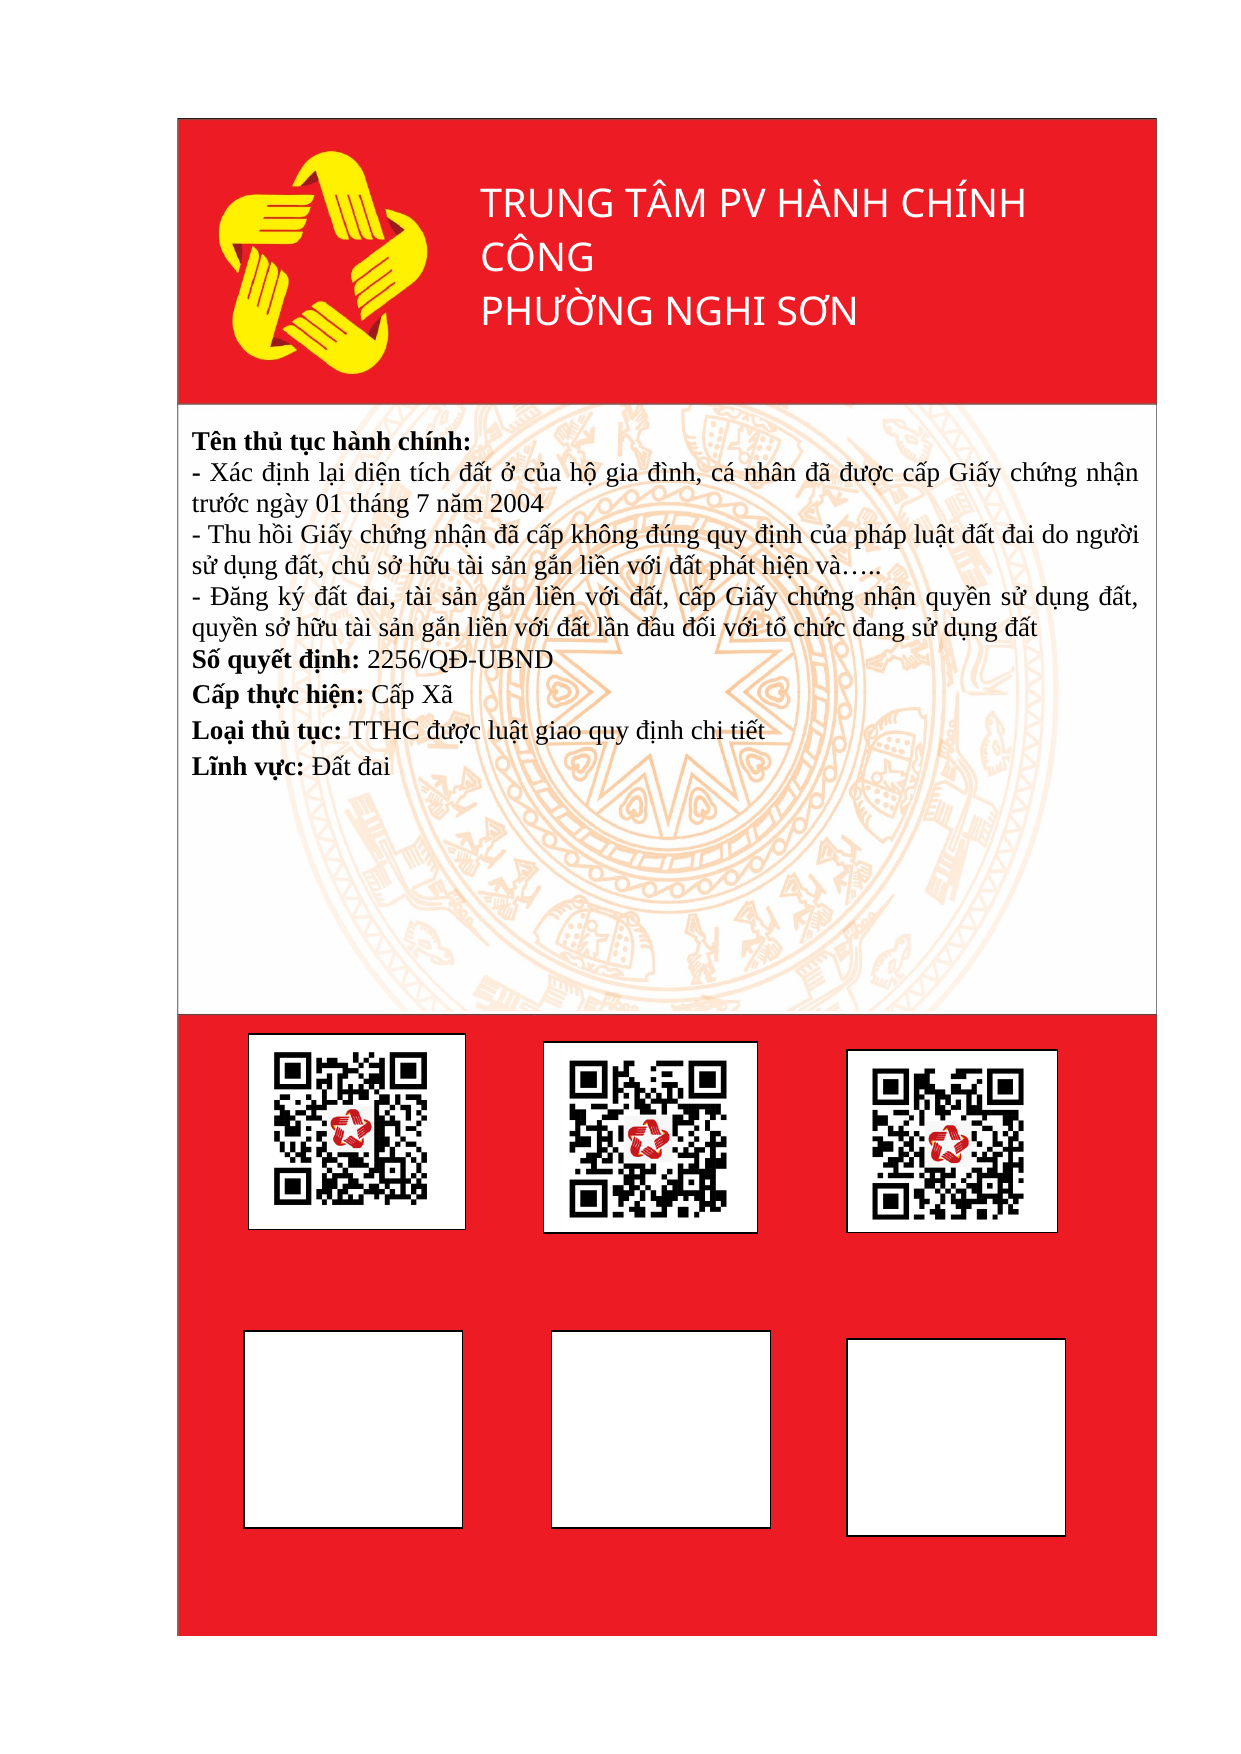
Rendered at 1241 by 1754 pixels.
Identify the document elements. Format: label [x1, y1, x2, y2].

picture [177, 118, 1157, 1636]
